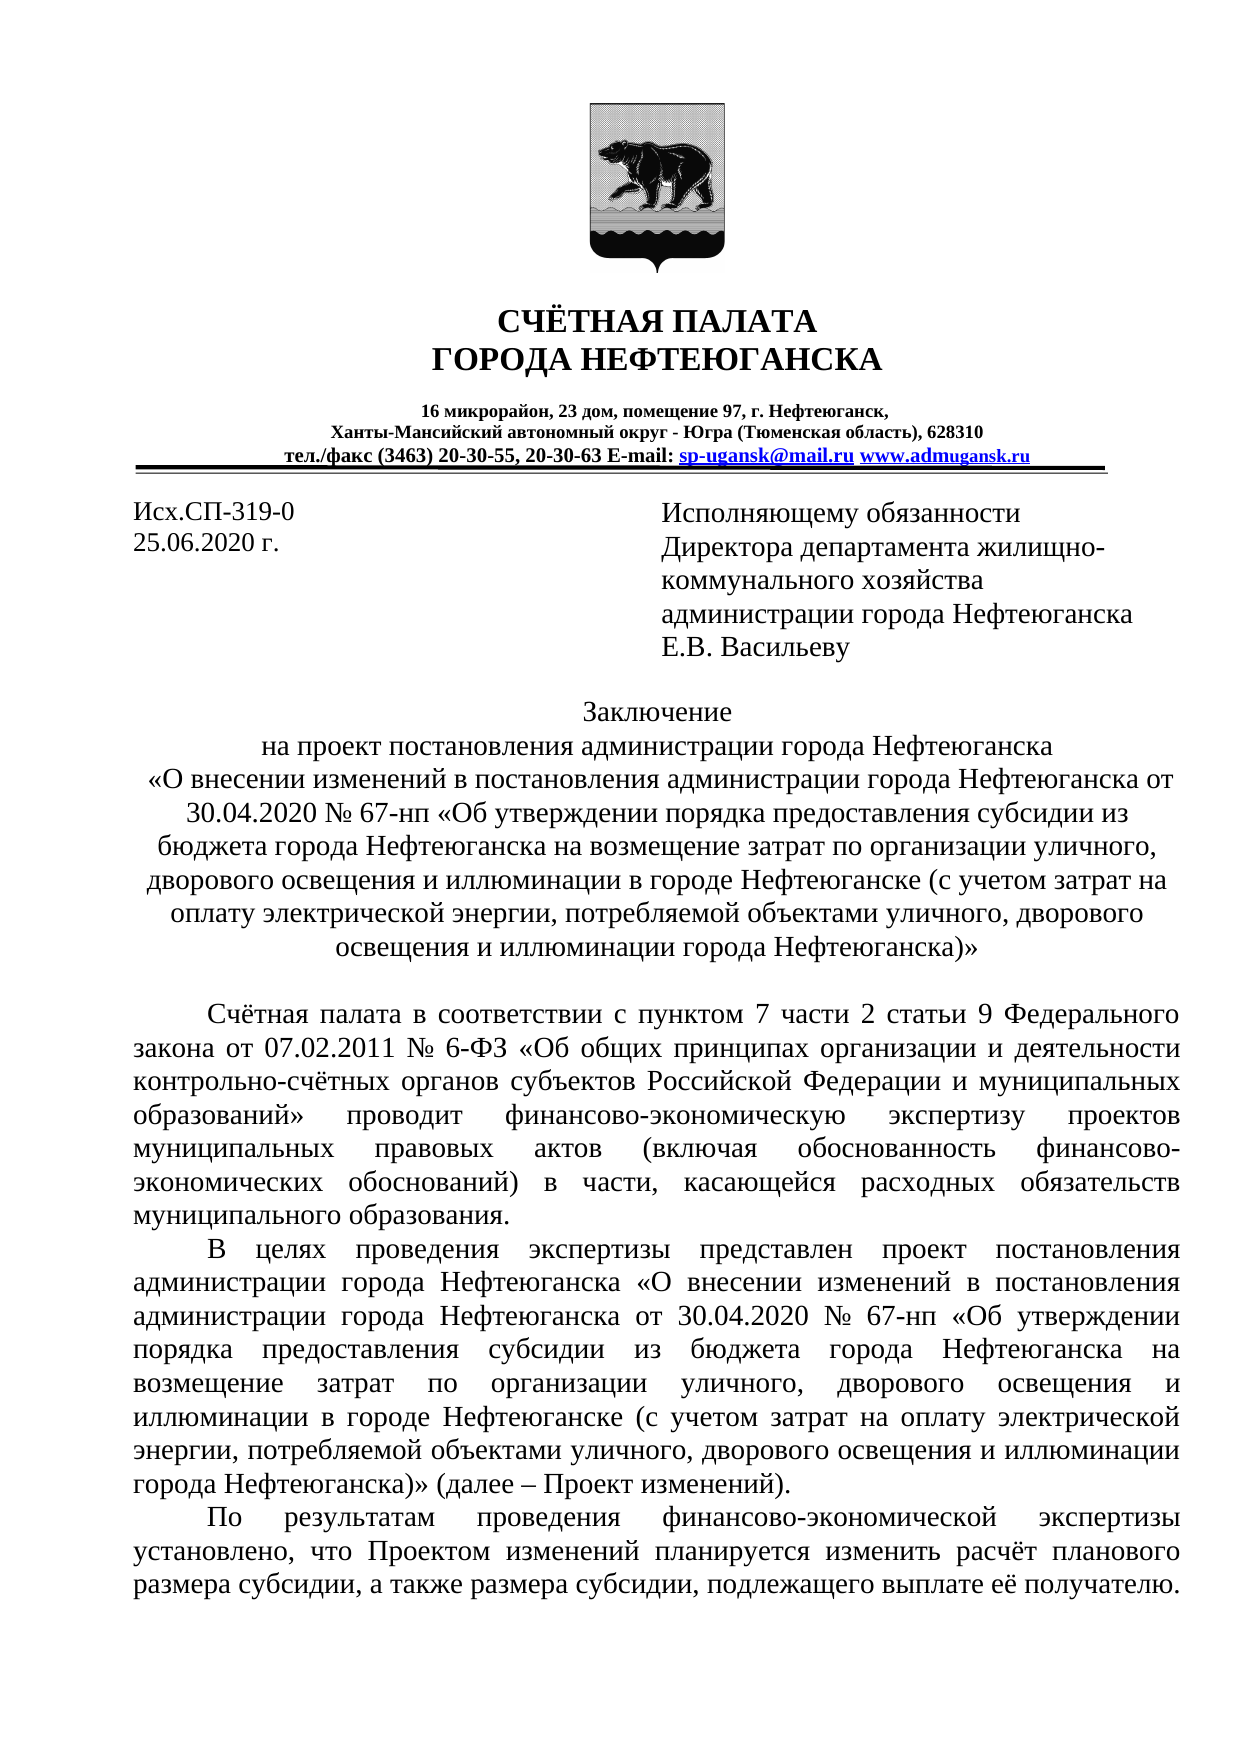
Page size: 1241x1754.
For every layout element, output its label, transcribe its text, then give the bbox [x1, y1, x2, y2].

text Заключение [133, 694, 1181, 728]
text тел./факс (3463) 20-30-55, 20-30-63 E-mail: sp-ugansk@mail.ru www.admugansk.ru [133, 443, 1181, 467]
text По результатам проведения финансово-экономической экспертизы установлено, что Проектом изменений планируется изменить расчёт планового размера субсидии, а также размера субсидии, подлежащего выплате её получателю. [133, 1499, 1181, 1600]
text ГОРОДА НЕФТЕЮГАНСКА [133, 339, 1181, 378]
table_header Исх.СП-319-0 25.06.2020 г. [122, 495, 650, 663]
text на проект постановления администрации города Нефтеюганска [133, 728, 1181, 761]
text В целях проведения экспертизы представлен проект постановления администрации города Нефтеюганска «О внесении изменений в постановления администрации города Нефтеюганска от 30.04.2020 № 67-нп «Об утверждении порядка предоставления субсидии из бюджета города Нефтеюганска на возмещение затрат по организации уличного, дворового освещения и иллюминации в городе Нефтеюганске (с учетом затрат на оплату электрической энергии, потребляемой объектами уличного, дворового освещения и иллюминации города Нефтеюганска)» (далее – Проект изменений). [133, 1231, 1181, 1499]
table_header Исполняющему обязанности Директора департамента жилищно-коммунального хозяйства администрации города Нефтеюганска Е.В. Васильеву [650, 495, 1152, 663]
text СЧЁТНАЯ ПАЛАТА [133, 301, 1181, 339]
text 16 микрорайон, 23 дом, помещение 97, г. Нефтеюганск, Ханты-Мансийский автономный округ - Югра (Тюменская область), 628310 [133, 399, 1181, 443]
picture [589, 103, 725, 273]
text «О внесении изменений в постановления администрации города Нефтеюганска от 30.04.2020 № 67-нп «Об утверждении порядка предоставления субсидии из бюджета города Нефтеюганска на возмещение затрат по организации уличного, дворового освещения и иллюминации в городе Нефтеюганске (с учетом затрат на оплату электрической энергии, потребляемой объектами уличного, дворового освещения и иллюминации города Нефтеюганска)» [133, 761, 1181, 963]
text Счётная палата в соответствии с пунктом 7 части 2 статьи 9 Федерального закона от 07.02.2011 № 6-ФЗ «Об общих принципах организации и деятельности контрольно-счётных органов субъектов Российской Федерации и муниципальных образований» проводит финансово-экономическую экспертизу проектов муниципальных правовых актов (включая обоснованность финансово-экономических обоснований) в части, касающейся расходных обязательств муниципального образования. [133, 996, 1181, 1231]
